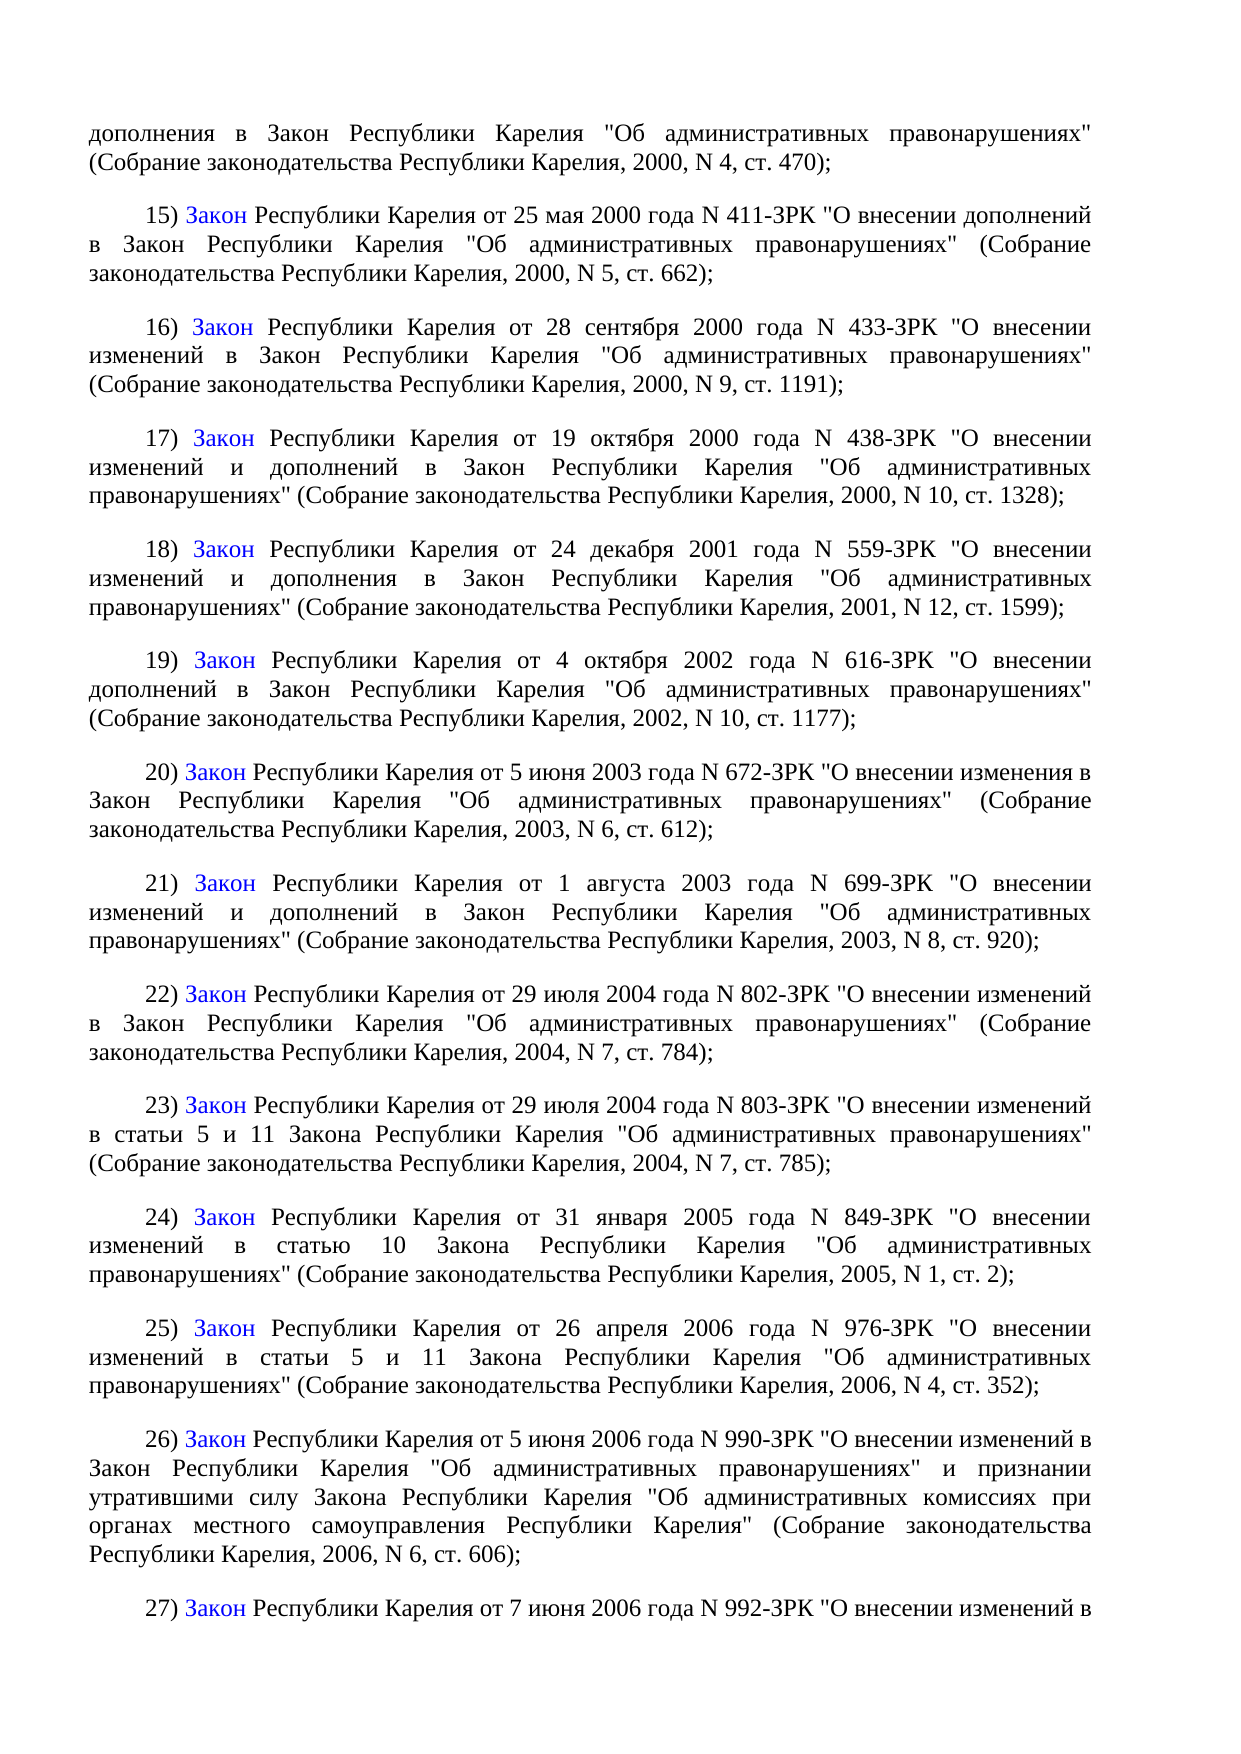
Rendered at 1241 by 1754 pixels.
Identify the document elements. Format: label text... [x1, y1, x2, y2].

text 16) Закон Республики Карелия от 28 сентября 2000 года N 433-ЗРК "О внесении изменений в Закон Республики Карелия "Об административных правонарушениях" (Собрание законодательства Республики Карелия, 2000, N 9, ст. 1191); [89, 312, 1092, 398]
text 24) Закон Республики Карелия от 31 января 2005 года N 849-ЗРК "О внесении изменений в статью 10 Закона Республики Карелия "Об административных правонарушениях" (Собрание законодательства Республики Карелия, 2005, N 1, ст. 2); [89, 1202, 1092, 1288]
text 19) Закон Республики Карелия от 4 октября 2002 года N 616-ЗРК "О внесении дополнений в Закон Республики Карелия "Об административных правонарушениях" (Собрание законодательства Республики Карелия, 2002, N 10, ст. 1177); [89, 646, 1092, 732]
text 15) Закон Республики Карелия от 25 мая 2000 года N 411-ЗРК "О внесении дополнений в Закон Республики Карелия "Об административных правонарушениях" (Собрание законодательства Республики Карелия, 2000, N 5, ст. 662); [89, 201, 1092, 287]
text 21) Закон Республики Карелия от 1 августа 2003 года N 699-ЗРК "О внесении изменений и дополнений в Закон Республики Карелия "Об административных правонарушениях" (Собрание законодательства Республики Карелия, 2003, N 8, ст. 920); [89, 868, 1092, 954]
text 17) Закон Республики Карелия от 19 октября 2000 года N 438-ЗРК "О внесении изменений и дополнений в Закон Республики Карелия "Об административных правонарушениях" (Собрание законодательства Республики Карелия, 2000, N 10, ст. 1328); [89, 423, 1092, 509]
text 18) Закон Республики Карелия от 24 декабря 2001 года N 559-ЗРК "О внесении изменений и дополнения в Закон Республики Карелия "Об административных правонарушениях" (Собрание законодательства Республики Карелия, 2001, N 12, ст. 1599); [89, 534, 1092, 621]
text 26) Закон Республики Карелия от 5 июня 2006 года N 990-ЗРК "О внесении изменений в Закон Республики Карелия "Об административных правонарушениях" и признании утратившими силу Закона Республики Карелия "Об административных комиссиях при органах местного самоуправления Республики Карелия" (Собрание законодательства Республики Карелия, 2006, N 6, ст. 606); [89, 1424, 1092, 1568]
text 20) Закон Республики Карелия от 5 июня 2003 года N 672-ЗРК "О внесении изменения в Закон Республики Карелия "Об административных правонарушениях" (Собрание законодательства Республики Карелия, 2003, N 6, ст. 612); [89, 757, 1092, 843]
text 23) Закон Республики Карелия от 29 июля 2004 года N 803-ЗРК "О внесении изменений в статьи 5 и 11 Закона Республики Карелия "Об административных правонарушениях" (Собрание законодательства Республики Карелия, 2004, N 7, ст. 785); [89, 1091, 1092, 1177]
text 22) Закон Республики Карелия от 29 июля 2004 года N 802-ЗРК "О внесении изменений в Закон Республики Карелия "Об административных правонарушениях" (Собрание законодательства Республики Карелия, 2004, N 7, ст. 784); [89, 979, 1092, 1066]
text 25) Закон Республики Карелия от 26 апреля 2006 года N 976-ЗРК "О внесении изменений в статьи 5 и 11 Закона Республики Карелия "Об административных правонарушениях" (Собрание законодательства Республики Карелия, 2006, N 4, ст. 352); [89, 1313, 1092, 1399]
